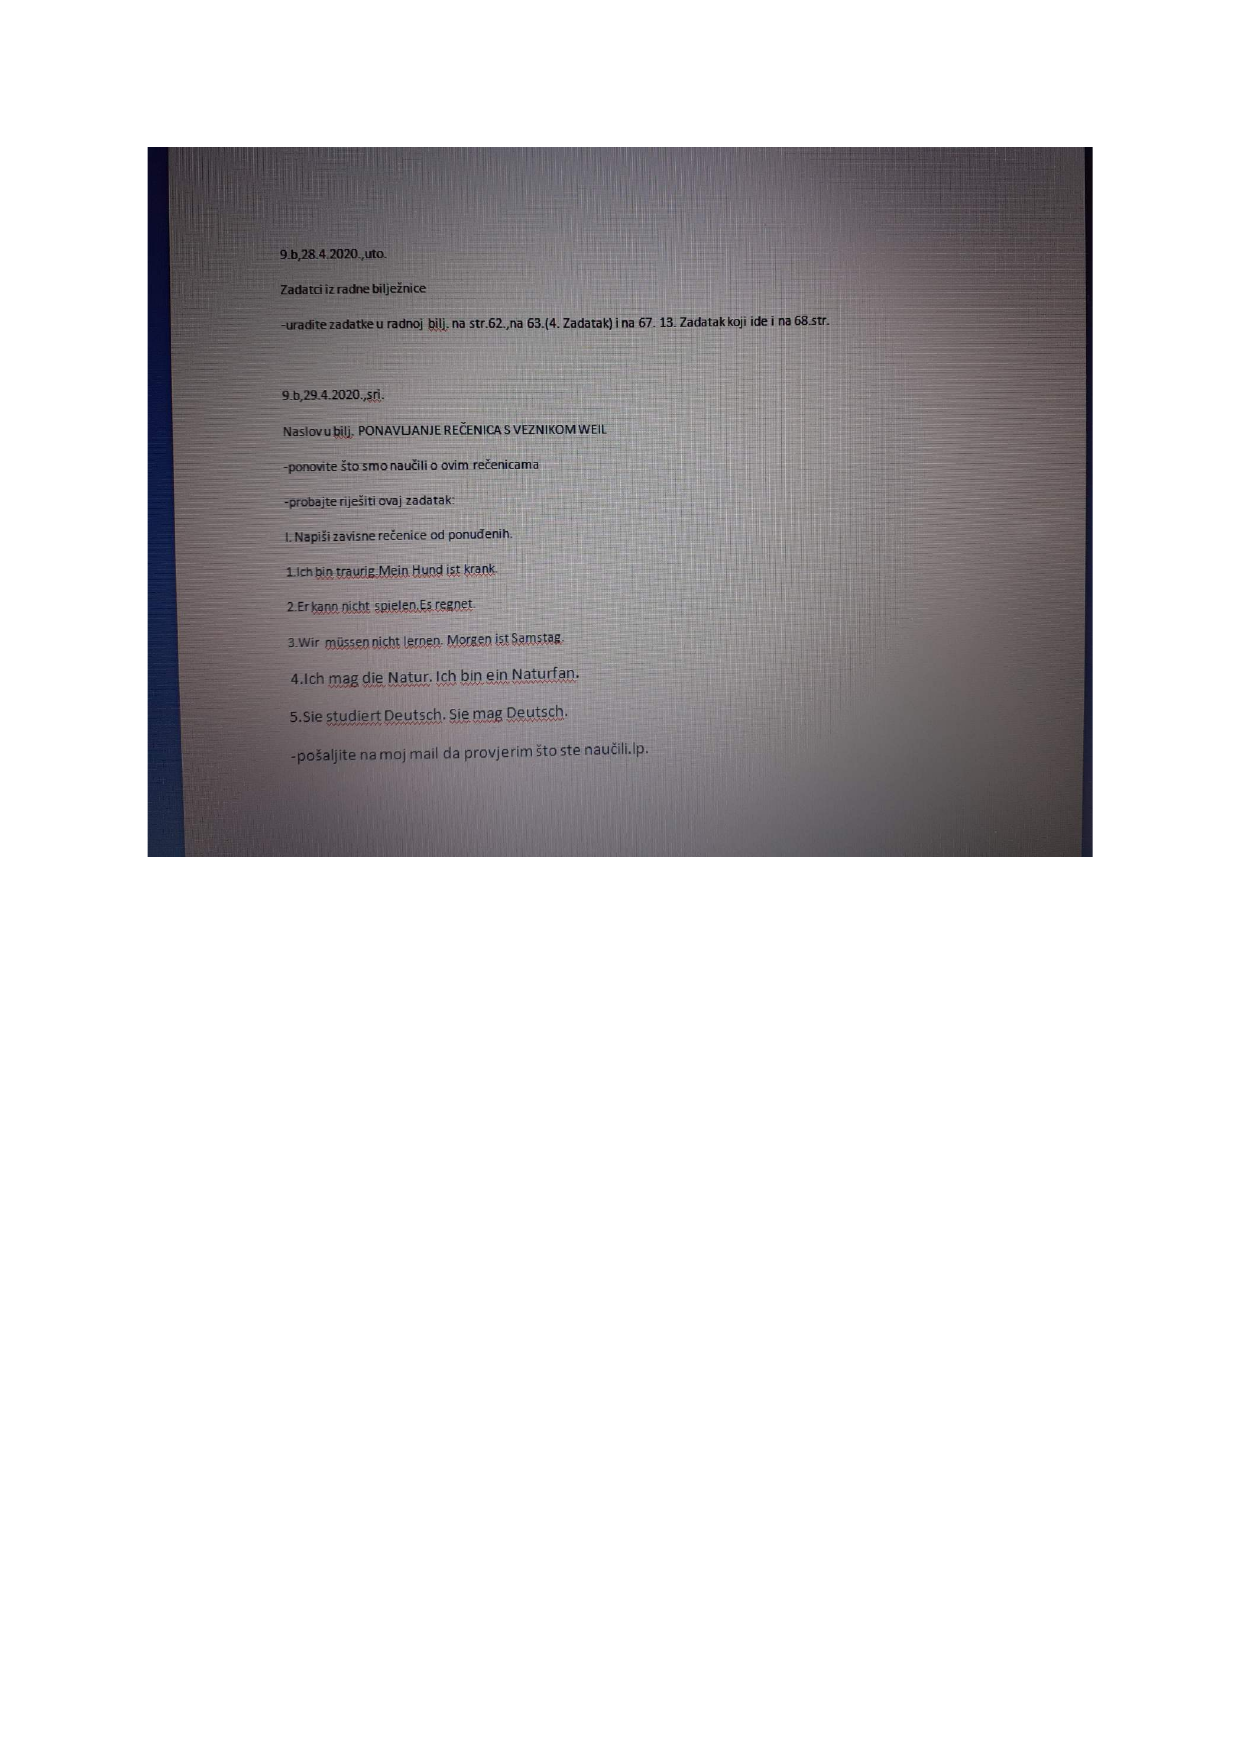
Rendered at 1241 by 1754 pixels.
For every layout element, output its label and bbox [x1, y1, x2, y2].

picture [147, 147, 1093, 857]
